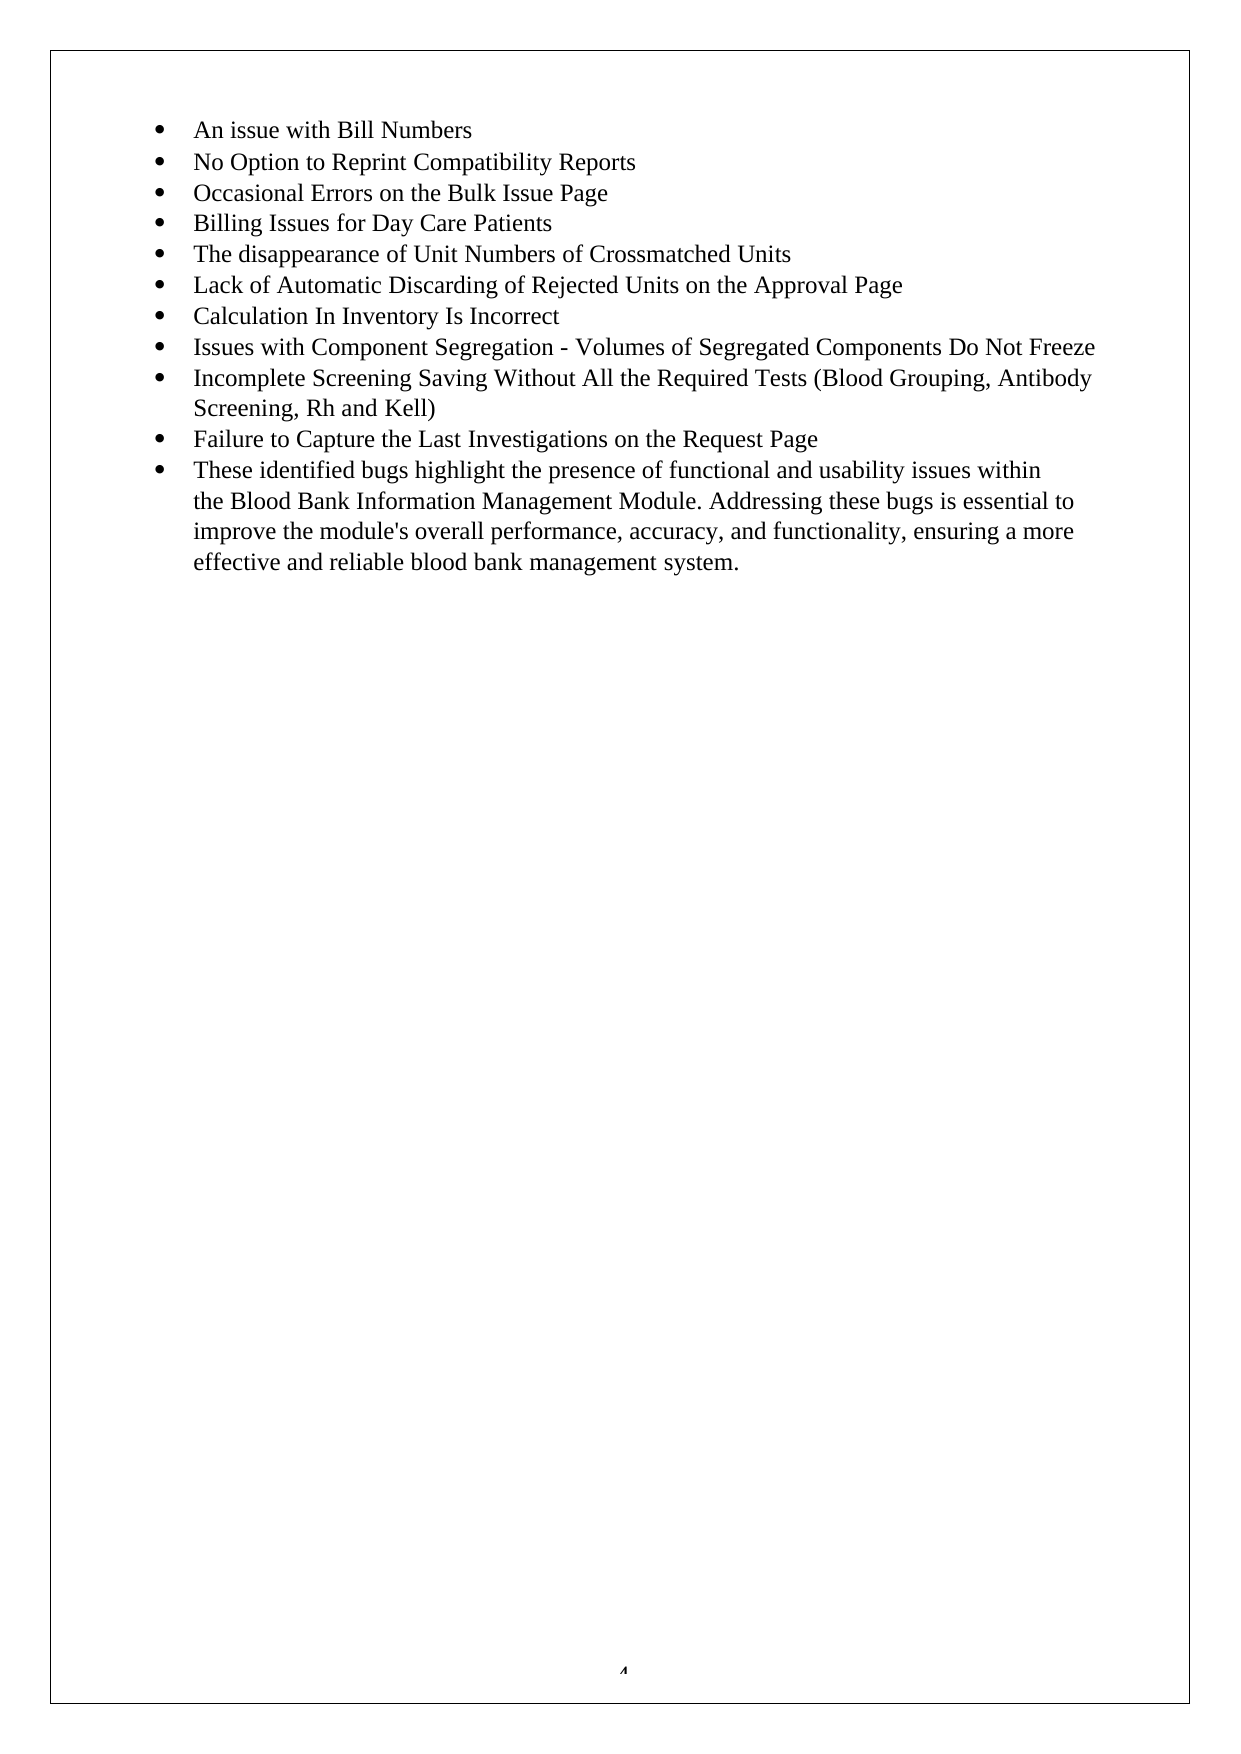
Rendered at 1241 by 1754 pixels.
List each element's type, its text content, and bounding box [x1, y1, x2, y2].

list No Option to Reprint Compatibility Reports [155, 147, 1134, 175]
list These identified bugs highlight the presence of functional and usability issues within the Blood Bank Information Management Module. Addressing these bugs is essential to improve the module's overall performance, accuracy, and functionality, ensuring a more effective and reliable blood bank management system. [155, 455, 1077, 575]
list An issue with Bill Numbers [155, 115, 1134, 144]
list Failure to Capture the Last Investigations on the Request Page [155, 424, 1134, 453]
list Calculation In Inventory Is Incorrect [155, 301, 1134, 330]
list Lack of Automatic Discarding of Rejected Units on the Approval Page [155, 270, 1134, 299]
list Billing Issues for Day Care Patients [155, 208, 1134, 237]
list The disappearance of Unit Numbers of Crossmatched Units [155, 239, 1134, 268]
list Incomplete Screening Saving Without All the Required Tests (Blood Grouping, Antibody Screening, Rh and Kell) [155, 363, 1092, 422]
list Occasional Errors on the Bulk Issue Page [155, 178, 1134, 206]
list Issues with Component Segregation - Volumes of Segregated Components Do Not Freeze [155, 332, 1134, 361]
